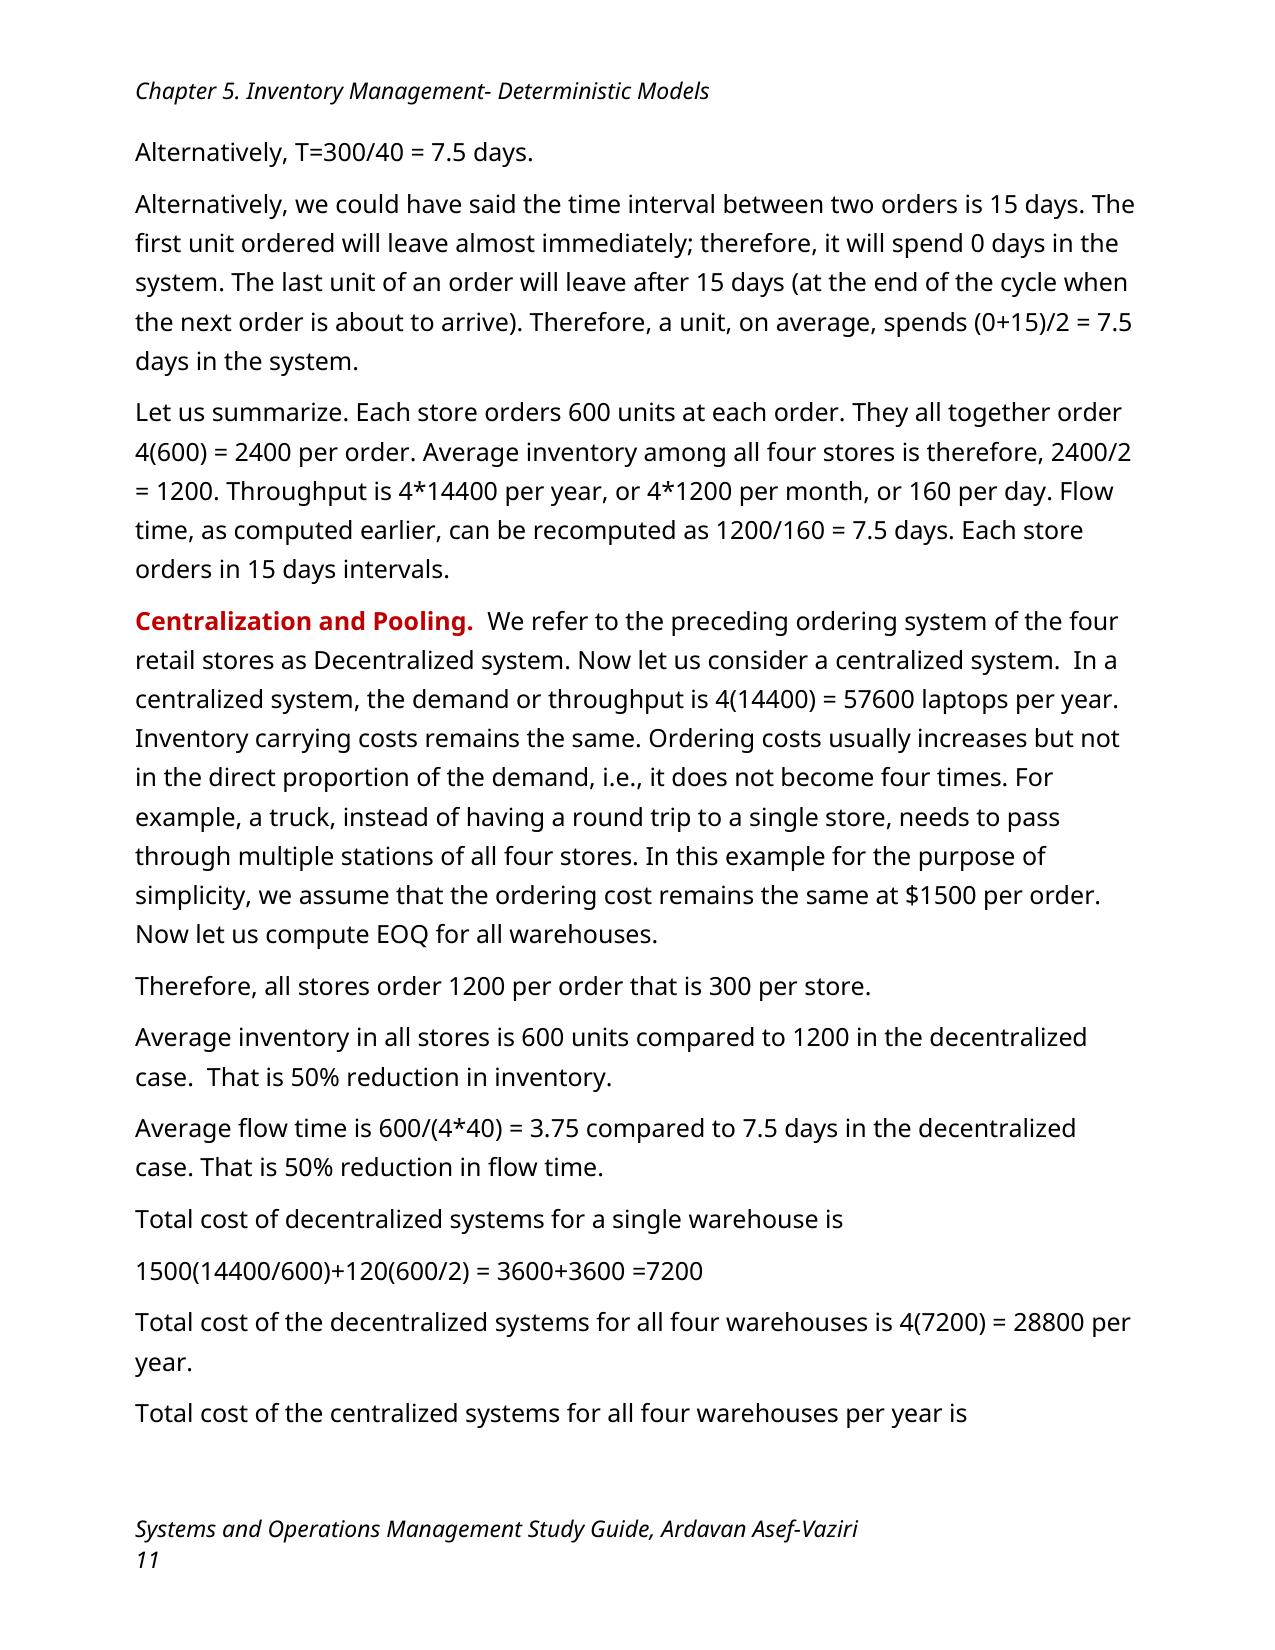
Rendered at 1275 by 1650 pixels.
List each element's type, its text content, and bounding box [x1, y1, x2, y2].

text Therefore, all stores order 1200 per order that is 300 per store. [135, 968, 1140, 1002]
text Let us summarize. Each store orders 600 units at each order. They all together order 4(600) = 2400 per order. Average inventory among all four stores is therefore, 2400/2 = 1200. Throughput is 4*14400 per year, or 4*1200 per month, or 160 per day. Flow time, as computed earlier, can be recomputed as 1200/160 = 7.5 days. Each store orders in 15 days intervals. [135, 395, 1140, 586]
text Total cost of the decentralized systems for all four warehouses is 4(7200) = 28800 per year. [135, 1305, 1140, 1378]
text Total cost of decentralized systems for a single warehouse is [135, 1202, 1140, 1236]
text Alternatively, we could have said the time interval between two orders is 15 days. The first unit ordered will leave almost immediately; therefore, it will spend 0 days in the system. The last unit of an order will leave after 15 days (at the end of the cycle when the next order is about to arrive). Therefore, a unit, on average, spends (0+15)/2 = 7.5 days in the system. [135, 187, 1140, 377]
text Total cost of the centralized systems for all four warehouses per year is [135, 1396, 1140, 1430]
text 1500(14400/600)+120(600/2) = 3600+3600 =7200 [135, 1253, 1140, 1287]
text Centralization and Pooling. We refer to the preceding ordering system of the four retail stores as Decentralized system. Now let us consider a centralized system. In a centralized system, the demand or throughput is 4(14400) = 57600 laptops per year. Inventory carrying costs remains the same. Ordering costs usually increases but not in the direct proportion of the demand, i.e., it does not become four times. For example, a truck, instead of having a round trip to a single store, needs to pass through multiple stations of all four stores. In this example for the purpose of simplicity, we assume that the ordering cost remains the same at $1500 per order. Now let us compute EOQ for all warehouses. [135, 603, 1140, 951]
text Average inventory in all stores is 600 units compared to 1200 in the decentralized case. That is 50% reduction in inventory. [135, 1020, 1140, 1093]
text Average flow time is 600/(4*40) = 3.75 compared to 7.5 days in the decentralized case. That is 50% reduction in flow time. [135, 1111, 1140, 1184]
text Alternatively, T=300/40 = 7.5 days. [135, 135, 1140, 169]
